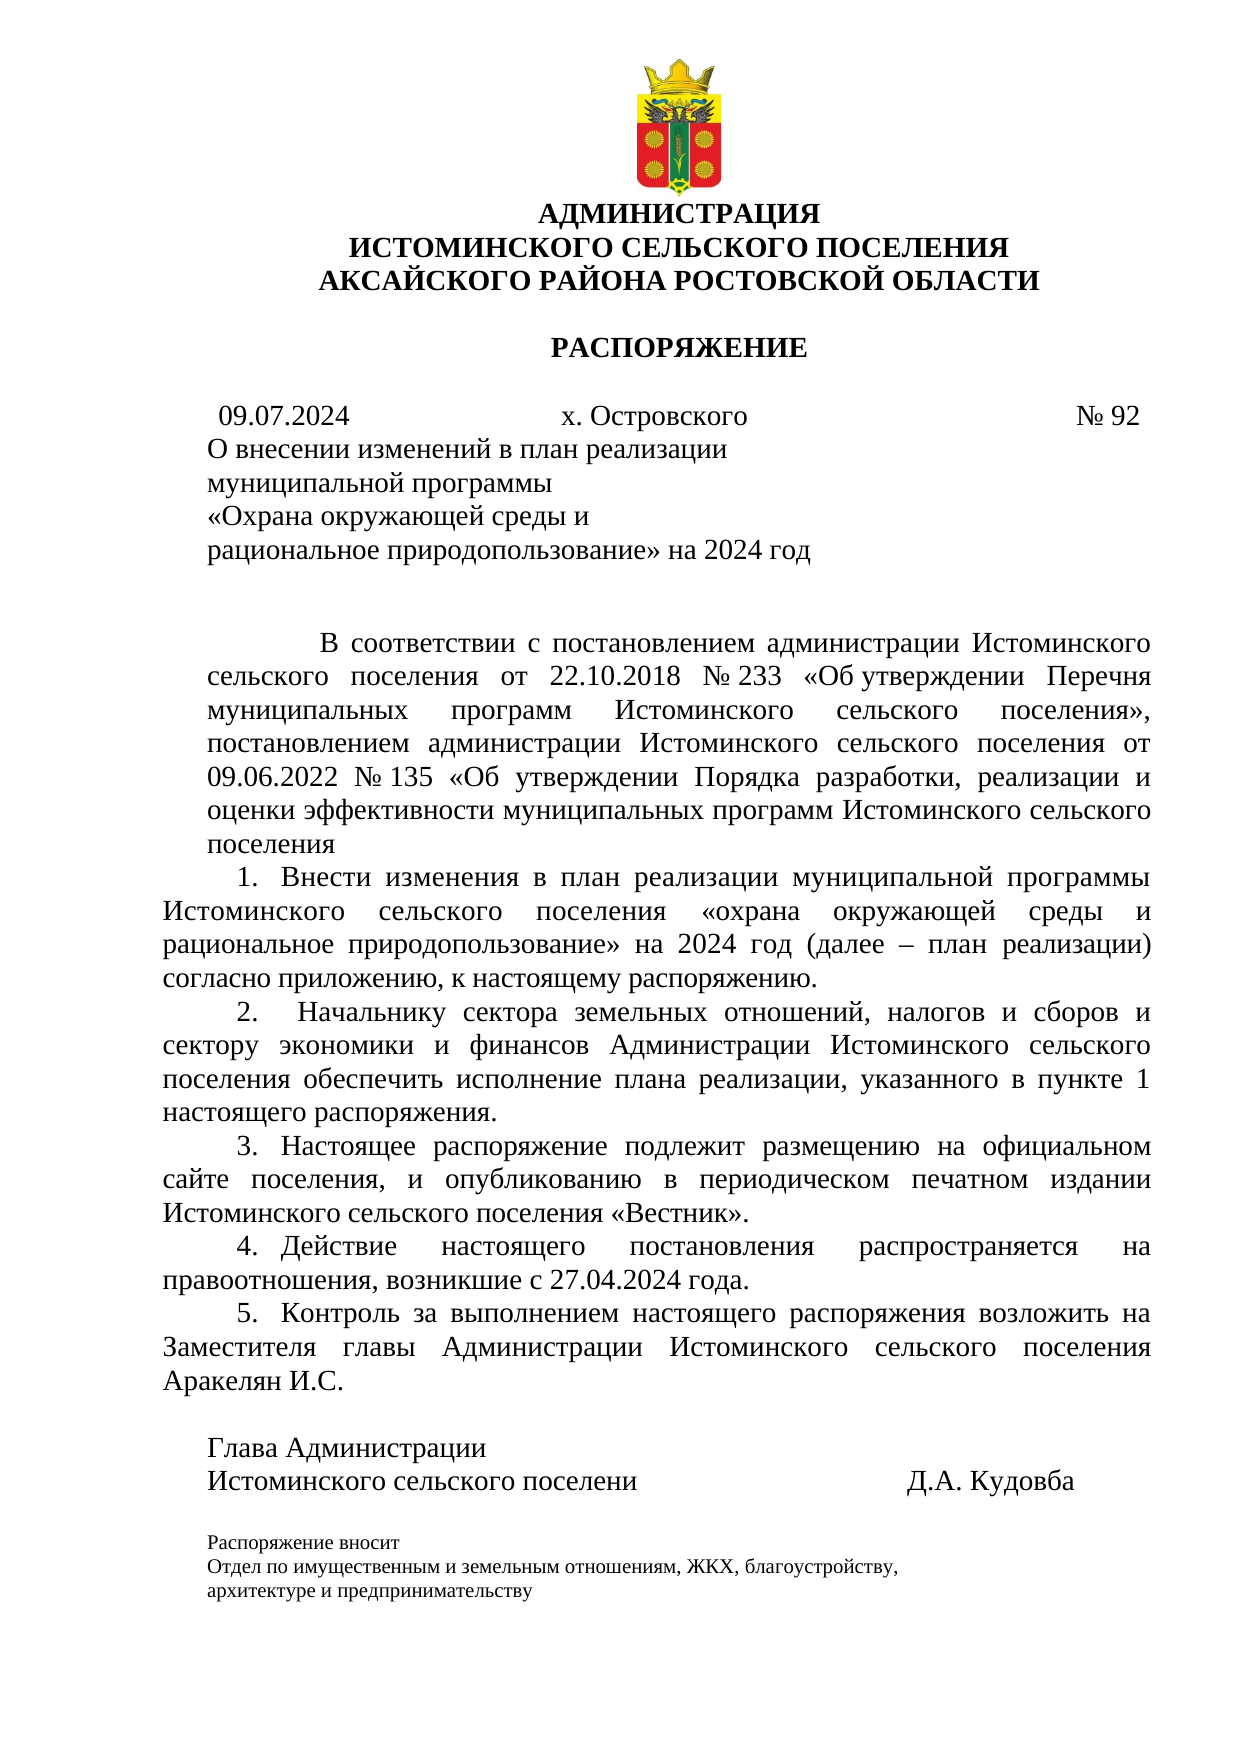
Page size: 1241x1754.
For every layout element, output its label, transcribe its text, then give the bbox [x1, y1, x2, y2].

text Внести изменения в план реализации муниципальной программы Истоминского сельского поселения «охрана окружающей среды и рациональное природопользование» на 2024 год (далее – план реализации) согласно приложению, к настоящему распоряжению. [162, 859, 1152, 994]
text «Охрана окружающей среды и [207, 498, 1152, 532]
text Истоминского сельского поселени Д.А. Кудовба [207, 1463, 1152, 1497]
text О внесении изменений в план реализации [207, 431, 1152, 465]
picture [637, 59, 722, 197]
text Отдел по имущественным и земельным отношениям, ЖКХ, благоустройству, [207, 1554, 1152, 1578]
text АКСАЙСКОГО РАЙОНА РОСТОВСКОЙ ОБЛАСТИ [207, 263, 1152, 297]
text В соответствии с постановлением администрации Истоминского сельского поселения от 22.10.2018 № 233 «Об утверждении Перечня муниципальных программ Истоминского сельского поселения», постановлением администрации Истоминского сельского поселения от 09.06.2022 № 135 «Об утверждении Порядка разработки, реализации и оценки эффективности муниципальных программ Истоминского сельского поселения [207, 625, 1152, 859]
text АДМИНИСТРАЦИЯ [207, 196, 1152, 230]
text Глава Администрации [207, 1430, 1152, 1463]
text Контроль за выполнением настоящего распоряжения возложить на Заместителя главы Администрации Истоминского сельского поселения Аракелян И.С. [162, 1296, 1152, 1396]
text Начальнику сектора земельных отношений, налогов и сборов и сектору экономики и финансов Администрации Истоминского сельского поселения обеспечить исполнение плана реализации, указанного в пункте 1 настоящего распоряжения. [162, 994, 1152, 1128]
text рациональное природопользование» на 2024 год [207, 532, 1152, 565]
text Распоряжение вносит [207, 1530, 1152, 1554]
text архитектуре и предпринимательству [207, 1578, 1152, 1602]
text 09.07.2024 х. Островского № 92 [207, 398, 1152, 431]
text Действие настоящего постановления распространяется на правоотношения, возникшие с 27.04.2024 года. [162, 1228, 1152, 1296]
text муниципальной программы [207, 465, 1152, 498]
text ИСТОМИНСКОГО СЕЛЬСКОГО ПОСЕЛЕНИЯ [207, 230, 1152, 263]
text РАСПОРЯЖЕНИЕ [207, 331, 1152, 364]
text Настоящее распоряжение подлежит размещению на официальном сайте поселения, и опубликованию в периодическом печатном издании Истоминского сельского поселения «Вестник». [162, 1128, 1152, 1228]
